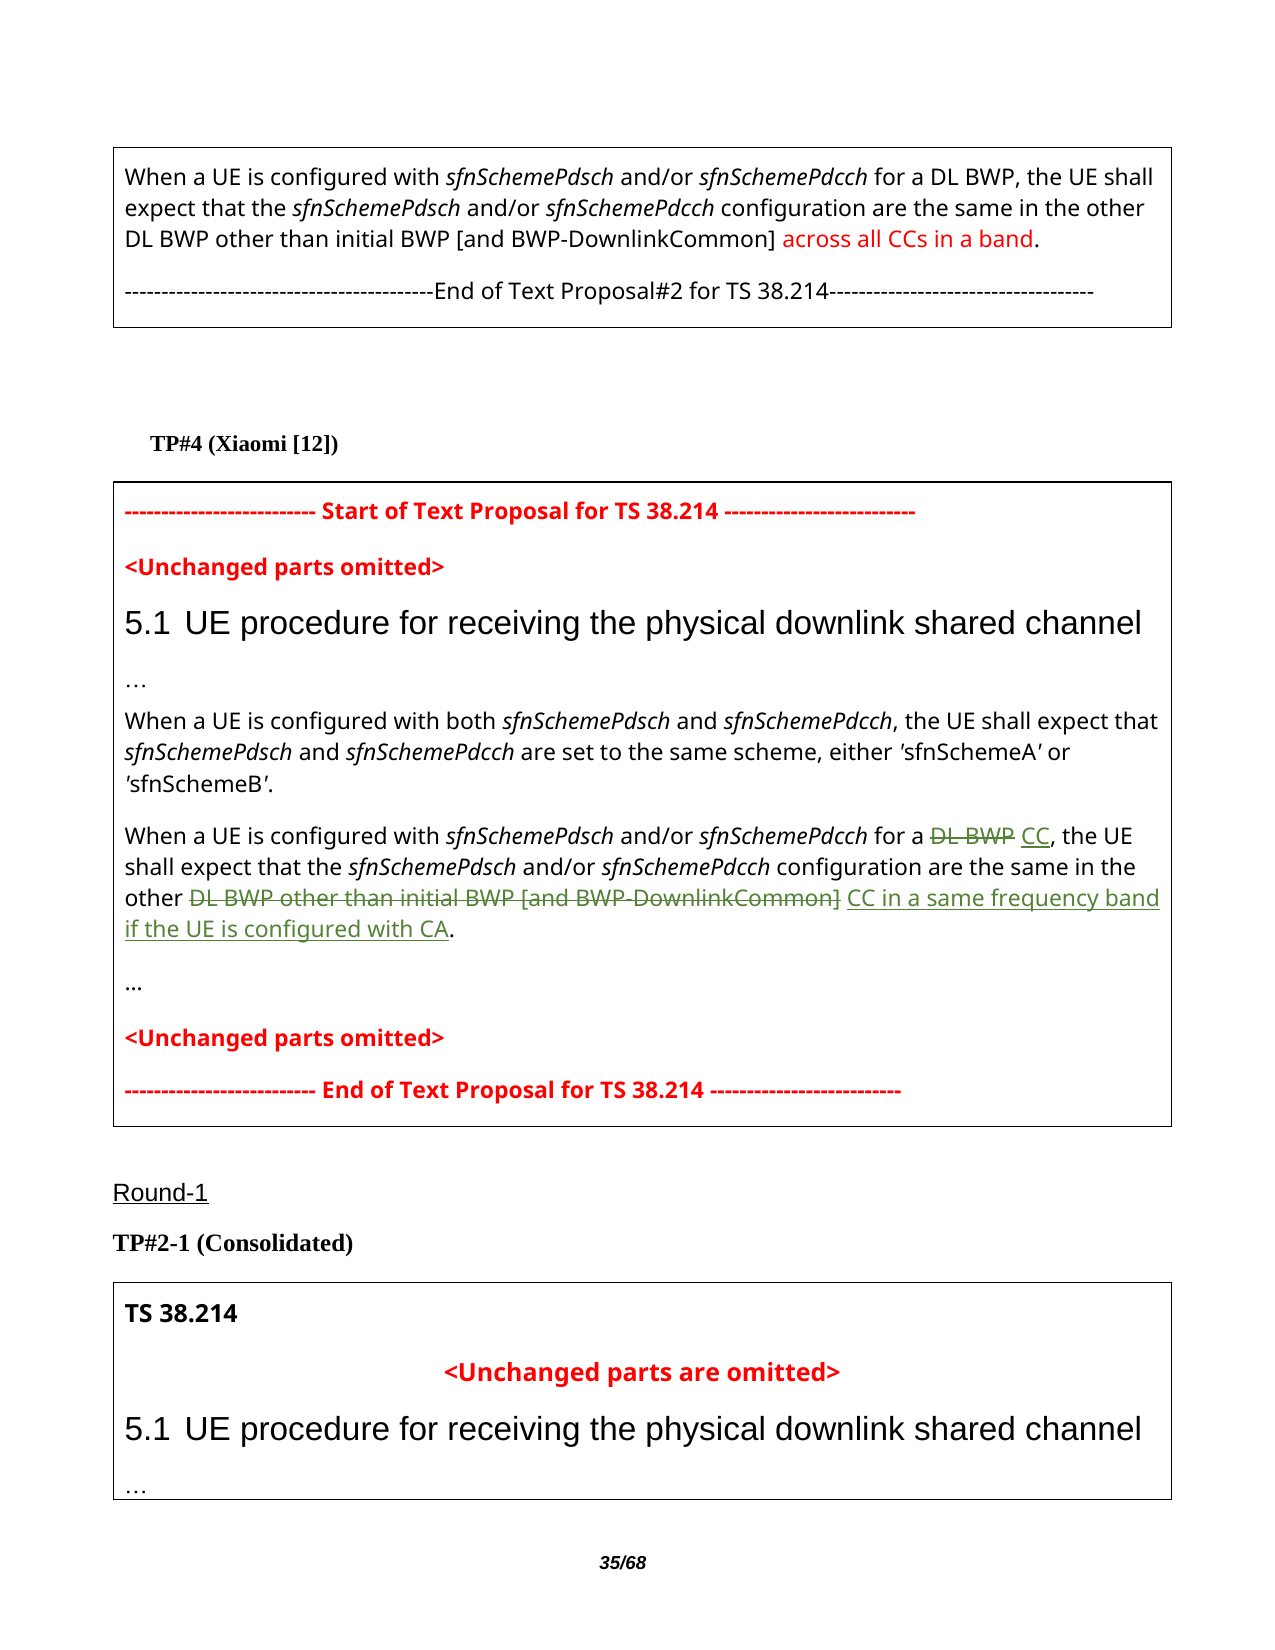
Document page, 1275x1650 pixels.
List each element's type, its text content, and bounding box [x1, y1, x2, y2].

text TP#4 (Xiaomi [12]) [112, 430, 1172, 457]
text TP#2-1 (Consolidated) [112, 1228, 1172, 1257]
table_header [114, 1283, 1171, 1498]
subtitle Round-1 [112, 1178, 1172, 1207]
table_header -------------------------- Start of Text Proposal for TS 38.214 -------------------------- <Unchanged parts omitted> 5.1 UE procedure for receiving the physical downlink shared channel … When a UE is configured with both sfnSchemePdsch and sfnSchemePdcch, the UE shall expect that sfnSchemePdsch and sfnSchemePdcch are set to the same scheme, either 'sfnSchemeA' or 'sfnSchemeB'. When a UE is configured with sfnSchemePdsch and/or sfnSchemePdcch for a DL BWP CC, the UE shall expect that the sfnSchemePdsch and/or sfnSchemePdcch configuration are the same in the other DL BWP other than initial BWP [and BWP-DownlinkCommon] CC in a same frequency band if the UE is configured with CA. … <Unchanged parts omitted> -------------------------- End of Text Proposal for TS 38.214 -------------------------- [114, 483, 1171, 1126]
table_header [114, 148, 1171, 327]
